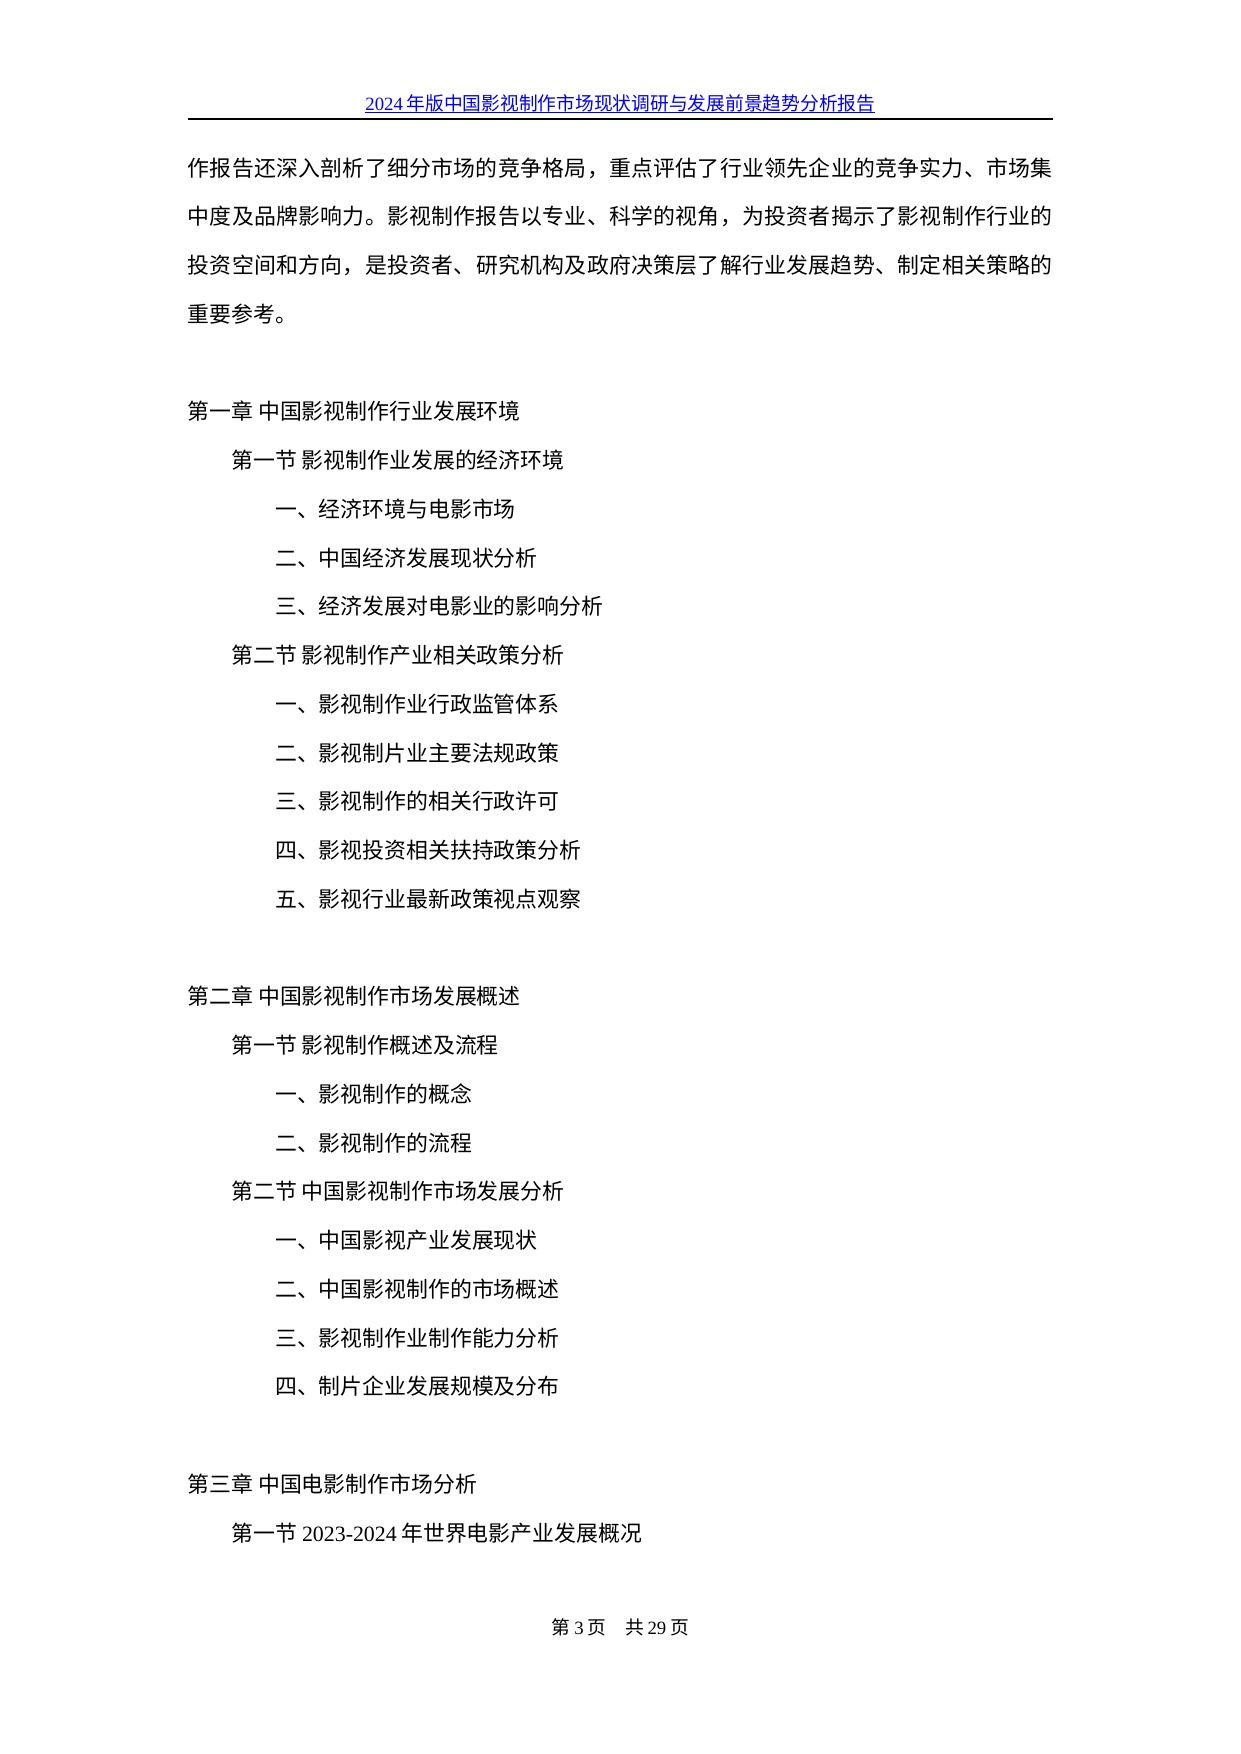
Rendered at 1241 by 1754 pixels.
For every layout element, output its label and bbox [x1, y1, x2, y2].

text [187, 150, 1053, 1548]
